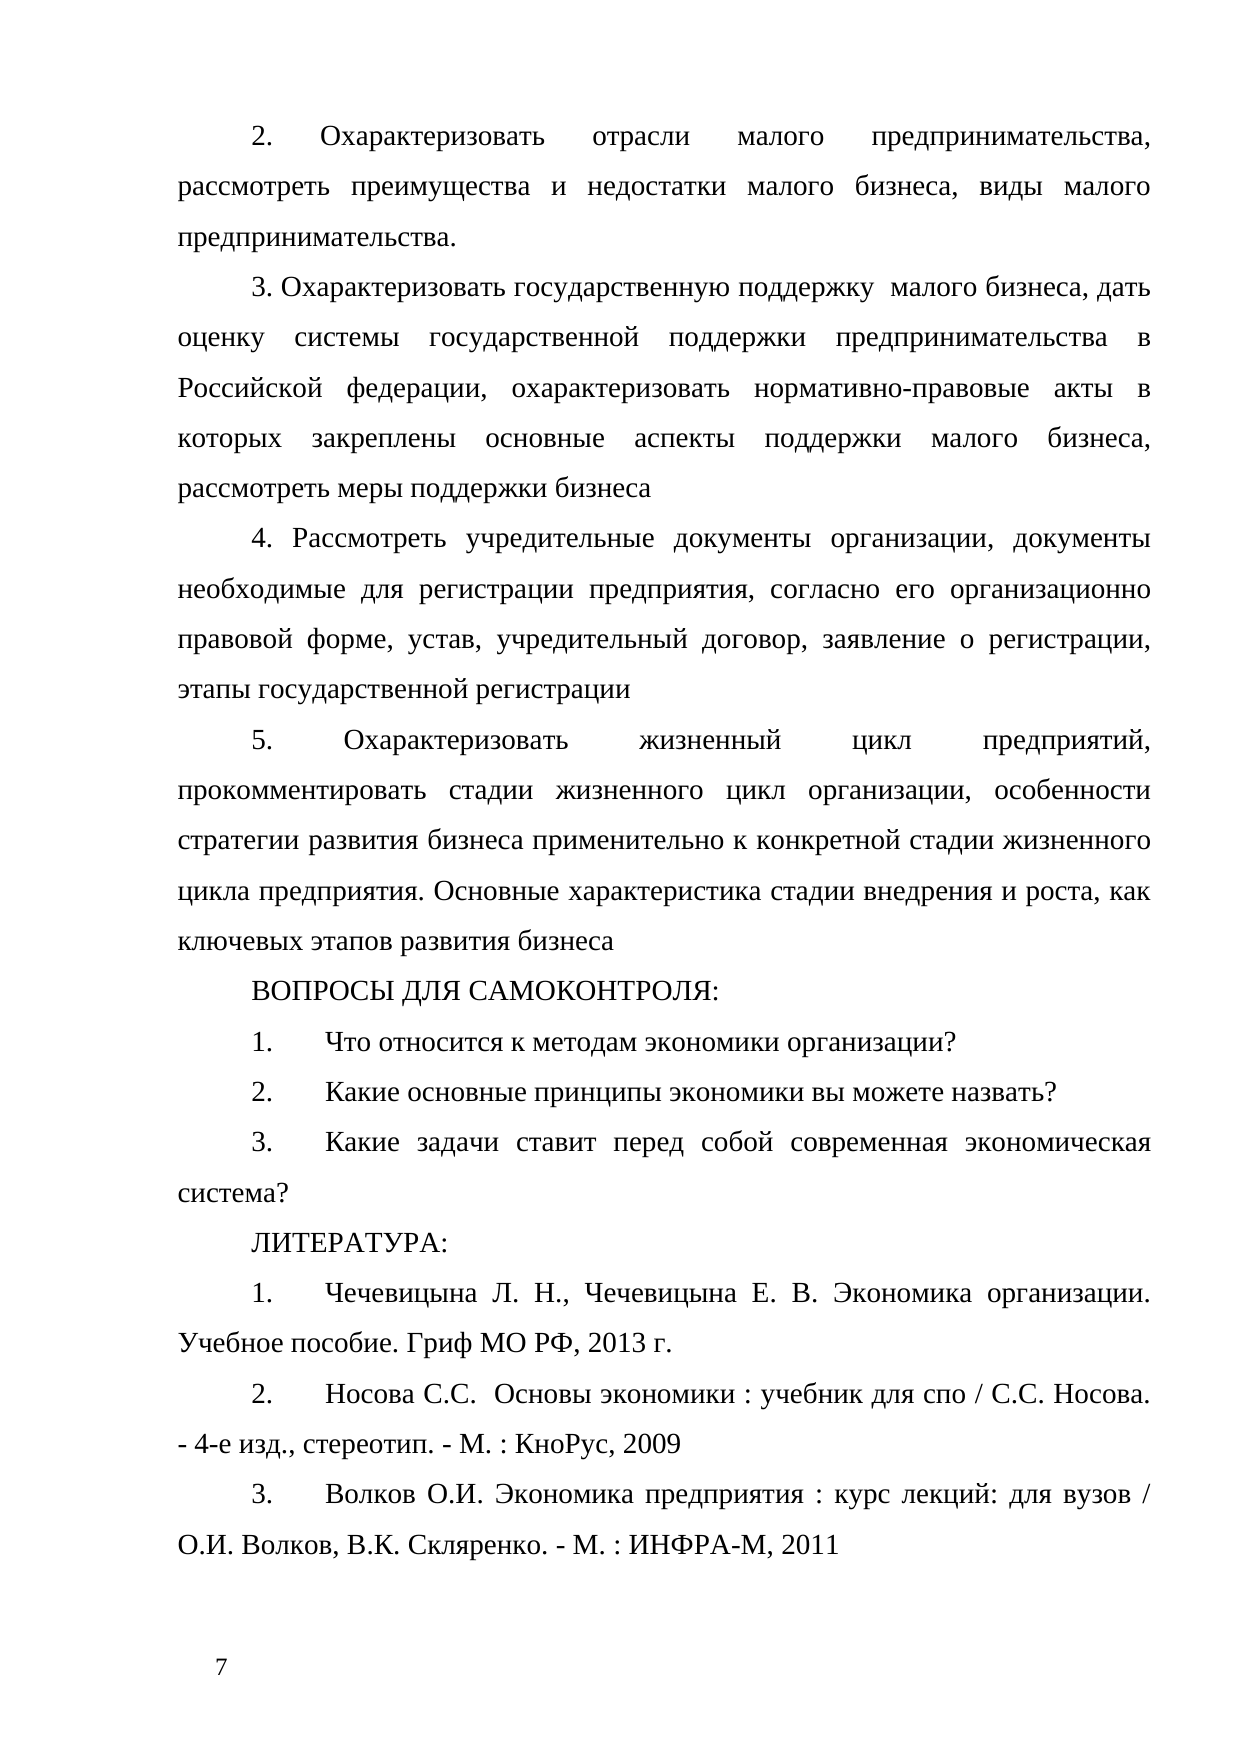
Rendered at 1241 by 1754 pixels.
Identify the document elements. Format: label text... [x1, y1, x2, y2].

text 1. Чечевицына Л. Н., Чечевицына Е. В. Экономика организации. Учебное пособие. Гриф МО РФ, 2013 г. [177, 1275, 1152, 1359]
text ВОПРОСЫ ДЛЯ САМОКОНТРОЛЯ: [177, 973, 1152, 1007]
text 1. Что относится к методам экономики организации? [177, 1024, 1152, 1057]
text ЛИТЕРАТУРА: [177, 1225, 1152, 1258]
text 3. Какие задачи ставит перед собой современная экономическая система? [177, 1124, 1152, 1208]
text 5. Охарактеризовать жизненный цикл предприятий, прокомментировать стадии жизненного цикл организации, особенности стратегии развития бизнеса применительно к конкретной стадии жизненного цикла предприятия. Основные характеристика стадии внедрения и роста, как ключевых этапов развития бизнеса [177, 722, 1152, 957]
text 2. Носова С.С. Основы экономики : учебник для спо / С.С. Носова. - 4-е изд., стереотип. - М. : КноРус, 2009 [177, 1376, 1152, 1460]
text 2. Какие основные принципы экономики вы можете назвать? [177, 1074, 1152, 1108]
text 2. Охарактеризовать отрасли малого предпринимательства, рассмотреть преимущества и недостатки малого бизнеса, виды малого предпринимательства. [177, 118, 1152, 252]
text 4. Рассмотреть учредительные документы организации, документы необходимые для регистрации предприятия, согласно его организационно правовой форме, устав, учредительный договор, заявление о регистрации, этапы государственной регистрации [177, 521, 1152, 705]
text 3. Волков О.И. Экономика предприятия : курс лекций: для вузов / О.И. Волков, В.К. Скляренко. - М. : ИНФРА-М, 2011 [177, 1477, 1152, 1560]
text 3. Охарактеризовать государственную поддержку малого бизнеса, дать оценку системы государственной поддержки предпринимательства в Российской федерации, охарактеризовать нормативно-правовые акты в которых закреплены основные аспекты поддержки малого бизнеса, рассмотреть меры поддержки бизнеса [177, 269, 1152, 504]
